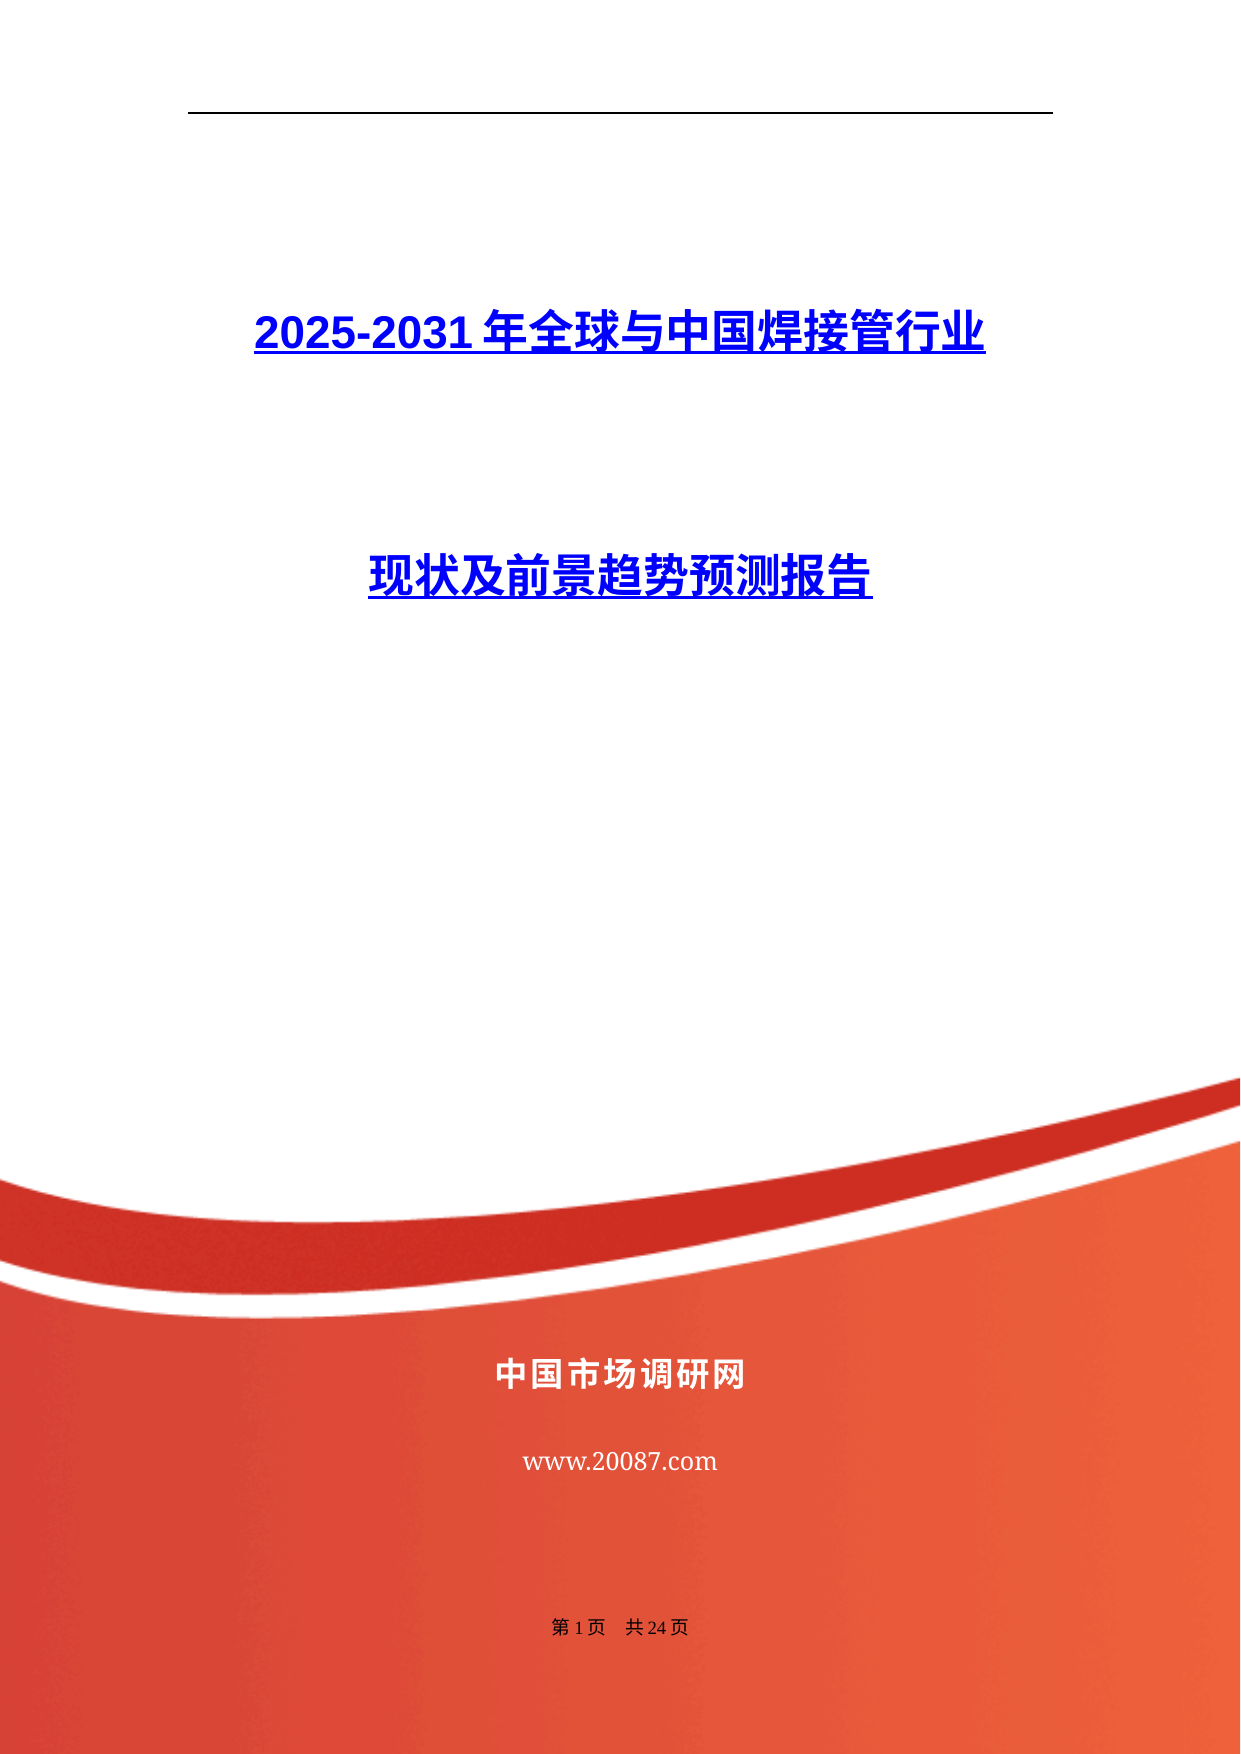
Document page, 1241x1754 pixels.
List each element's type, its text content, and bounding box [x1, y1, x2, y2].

table_header 2025-2031年全球与中国焊接管行业现状及前景趋势预测报告 [188, 207, 1053, 773]
text www.20087.com [187, 1428, 1053, 1493]
subtitle 中国市场调研网 [187, 1339, 1053, 1404]
picture [0, 1006, 1241, 1754]
